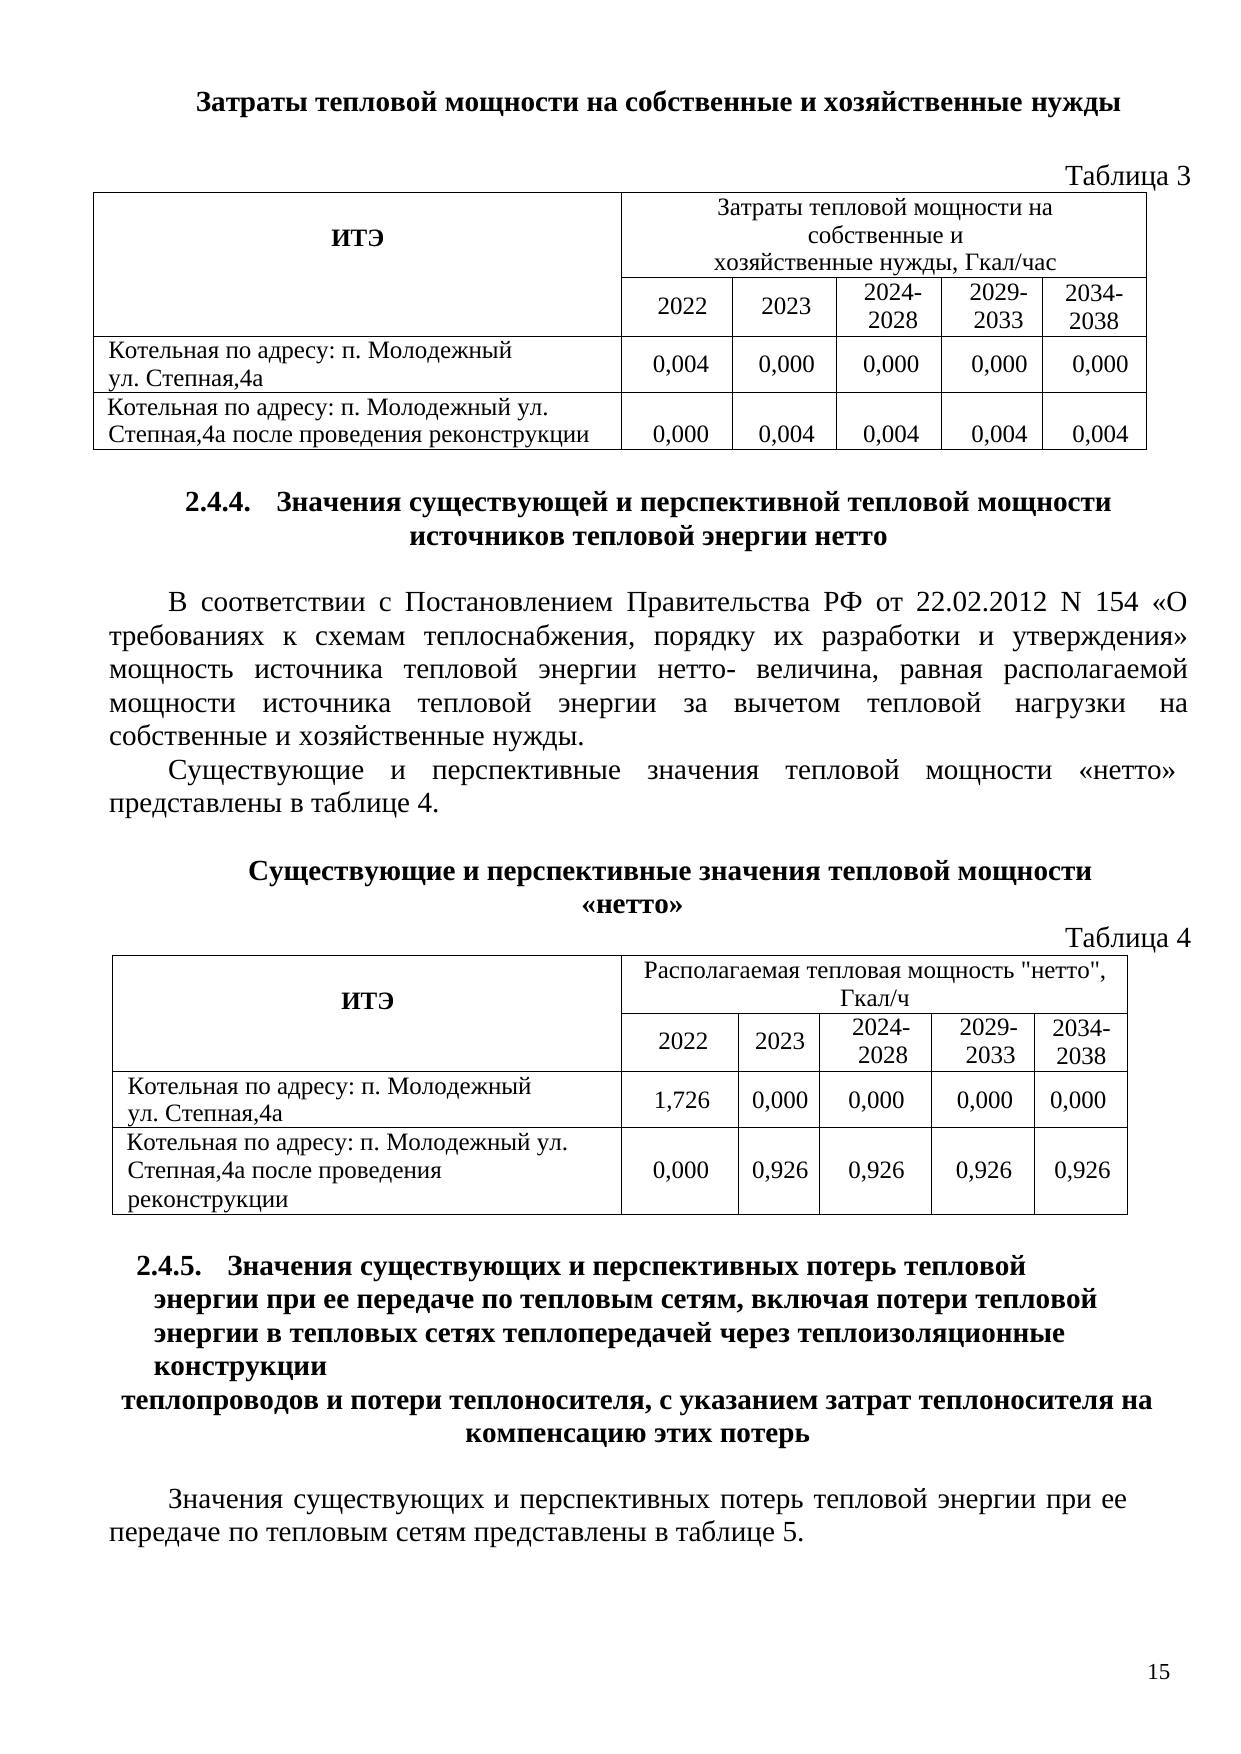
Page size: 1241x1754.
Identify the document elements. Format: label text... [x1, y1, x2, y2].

table_cell 0,000 [733, 337, 836, 392]
table_cell 0,004 [1043, 393, 1146, 449]
text Таблица 3 [17, 158, 1191, 192]
table_cell 2022 [622, 1014, 738, 1071]
table_header ИТЭ [94, 193, 621, 336]
table_cell 0,000 [622, 393, 732, 449]
table_cell 2034- 2038 [1043, 278, 1146, 336]
subtitle Существующие и перспективные значения тепловой мощности [147, 853, 1193, 886]
table_cell 2024- 2028 [820, 1014, 931, 1071]
table_cell 0,000 [1035, 1072, 1127, 1127]
table_cell 0,004 [837, 393, 941, 449]
table_header ИТЭ [113, 956, 621, 1071]
table_cell 0,000 [1043, 337, 1146, 392]
text Значения существующих и перспективных потерь тепловой энергии при ее передаче по тепловым сетям представлены в таблице 5. [109, 1481, 1223, 1548]
table_cell 0,926 [739, 1128, 819, 1213]
table_cell 1,726 [622, 1072, 738, 1127]
table_cell 2029- 2033 [932, 1014, 1034, 1071]
table_cell 0,000 [739, 1072, 819, 1127]
table_cell 0,004 [733, 393, 836, 449]
table_cell 0,000 [622, 1128, 738, 1213]
table_cell 0,000 [942, 337, 1042, 392]
text Существующие и перспективные значения тепловой мощности «нетто» представлены в таблице 4. [109, 752, 1176, 819]
table_cell Котельная по адресу: п. Молодежный ул. Степная,4а [113, 1072, 621, 1127]
text Таблица 4 [17, 920, 1191, 954]
table_cell 0,004 [942, 393, 1042, 449]
table_cell 2029- 2033 [942, 278, 1042, 336]
table_cell 2023 [733, 278, 836, 336]
table_header Затраты тепловой мощности на собственные и хозяйственные нужды, Гкал/час [622, 193, 1146, 277]
table_cell Котельная по адресу: п. Молодежный ул. Степная,4а после проведения реконструкции [94, 393, 621, 449]
table_cell 2022 [622, 278, 732, 336]
table_cell 2024- 2028 [837, 278, 941, 336]
subtitle Затраты тепловой мощности на собственные и хозяйственные нужды [196, 85, 1223, 118]
subtitle Значения существующих и перспективных потерь тепловой энергии при ее передаче по тепловым сетям, включая потери тепловой энергии в тепловых сетях теплопередачей через теплоизоляционные конструкции [136, 1248, 1138, 1382]
table_cell Котельная по адресу: п. Молодежный ул. Степная,4а после проведения реконструкции [113, 1128, 621, 1213]
subtitle Значения существующей и перспективной тепловой мощности источников тепловой энергии нетто [185, 484, 1112, 552]
table_cell 2023 [739, 1014, 819, 1071]
text теплопроводов и потери теплоносителя, с указанием затрат теплоносителя на компенсацию этих потерь [121, 1382, 1156, 1449]
table_cell 0,926 [820, 1128, 931, 1213]
table_cell 0,000 [837, 337, 941, 392]
table_cell Котельная по адресу: п. Молодежный ул. Степная,4а [94, 337, 621, 392]
table_cell 0,926 [932, 1128, 1034, 1213]
table_header Располагаемая тепловая мощность "нетто", Гкал/ч [622, 956, 1127, 1013]
text В соответствии с Постановлением Правительства РФ от 22.02.2012 N 154 «О требованиях к схемам теплоснабжения, порядку их разработки и утверждения» мощность источника тепловой энергии нетто- величина, равная располагаемой мощности источника тепловой энергии за вычетом тепловой нагрузки на собственные и хозяйственные нужды. [109, 584, 1188, 752]
table_cell 0,004 [622, 337, 732, 392]
text «нетто» [72, 887, 1193, 920]
table_cell 0,000 [932, 1072, 1034, 1127]
table_cell 0,926 [1035, 1128, 1127, 1213]
table_cell 0,000 [820, 1072, 931, 1127]
table_cell 2034- 2038 [1035, 1014, 1127, 1071]
